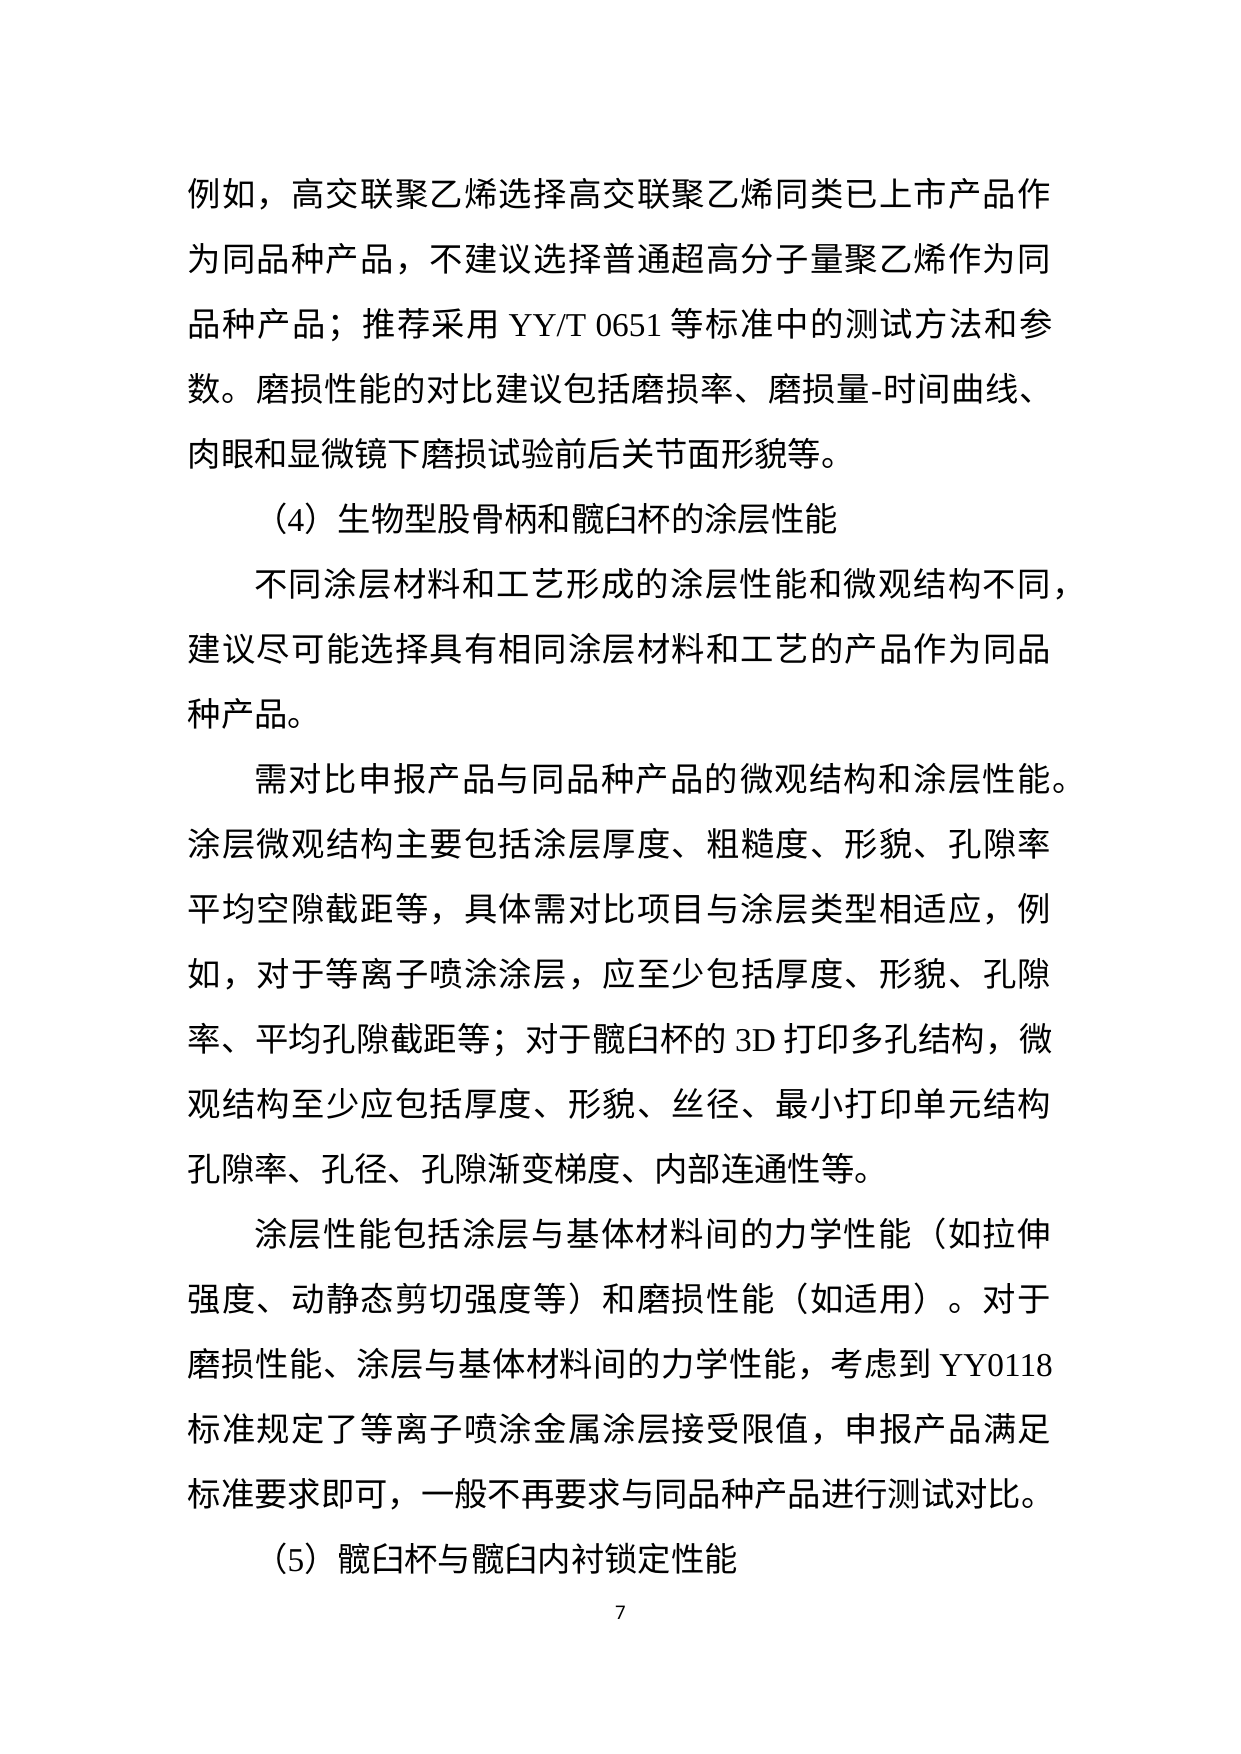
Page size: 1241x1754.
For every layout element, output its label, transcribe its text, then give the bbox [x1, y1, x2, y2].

text 涂层性能包括涂层与基体材料间的力学性能（如拉伸强度、动静态剪切强度等）和磨损性能（如适用）。对于磨损性能、涂层与基体材料间的力学性能，考虑到YY0118标准规定了等离子喷涂金属涂层接受限值，申报产品满足标准要求即可，一般不再要求与同品种产品进行测试对比。 [187, 1200, 1053, 1525]
text （4）生物型股骨柄和髋臼杯的涂层性能 [187, 485, 1053, 550]
text （5）髋臼杯与髋臼内衬锁定性能 [187, 1525, 1053, 1590]
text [187, 160, 1053, 485]
text 需对比申报产品与同品种产品的微观结构和涂层性能。涂层微观结构主要包括涂层厚度、粗糙度、形貌、孔隙率、平均空隙截距等，具体需对比项目与涂层类型相适应，例如，对于等离子喷涂涂层，应至少包括厚度、形貌、孔隙率、平均孔隙截距等；对于髋臼杯的3D打印多孔结构，微观结构至少应包括厚度、形貌、丝径、最小打印单元结构、孔隙率、孔径、孔隙渐变梯度、内部连通性等。 [187, 745, 1053, 1200]
text 不同涂层材料和工艺形成的涂层性能和微观结构不同，建议尽可能选择具有相同涂层材料和工艺的产品作为同品种产品。 [187, 550, 1053, 745]
